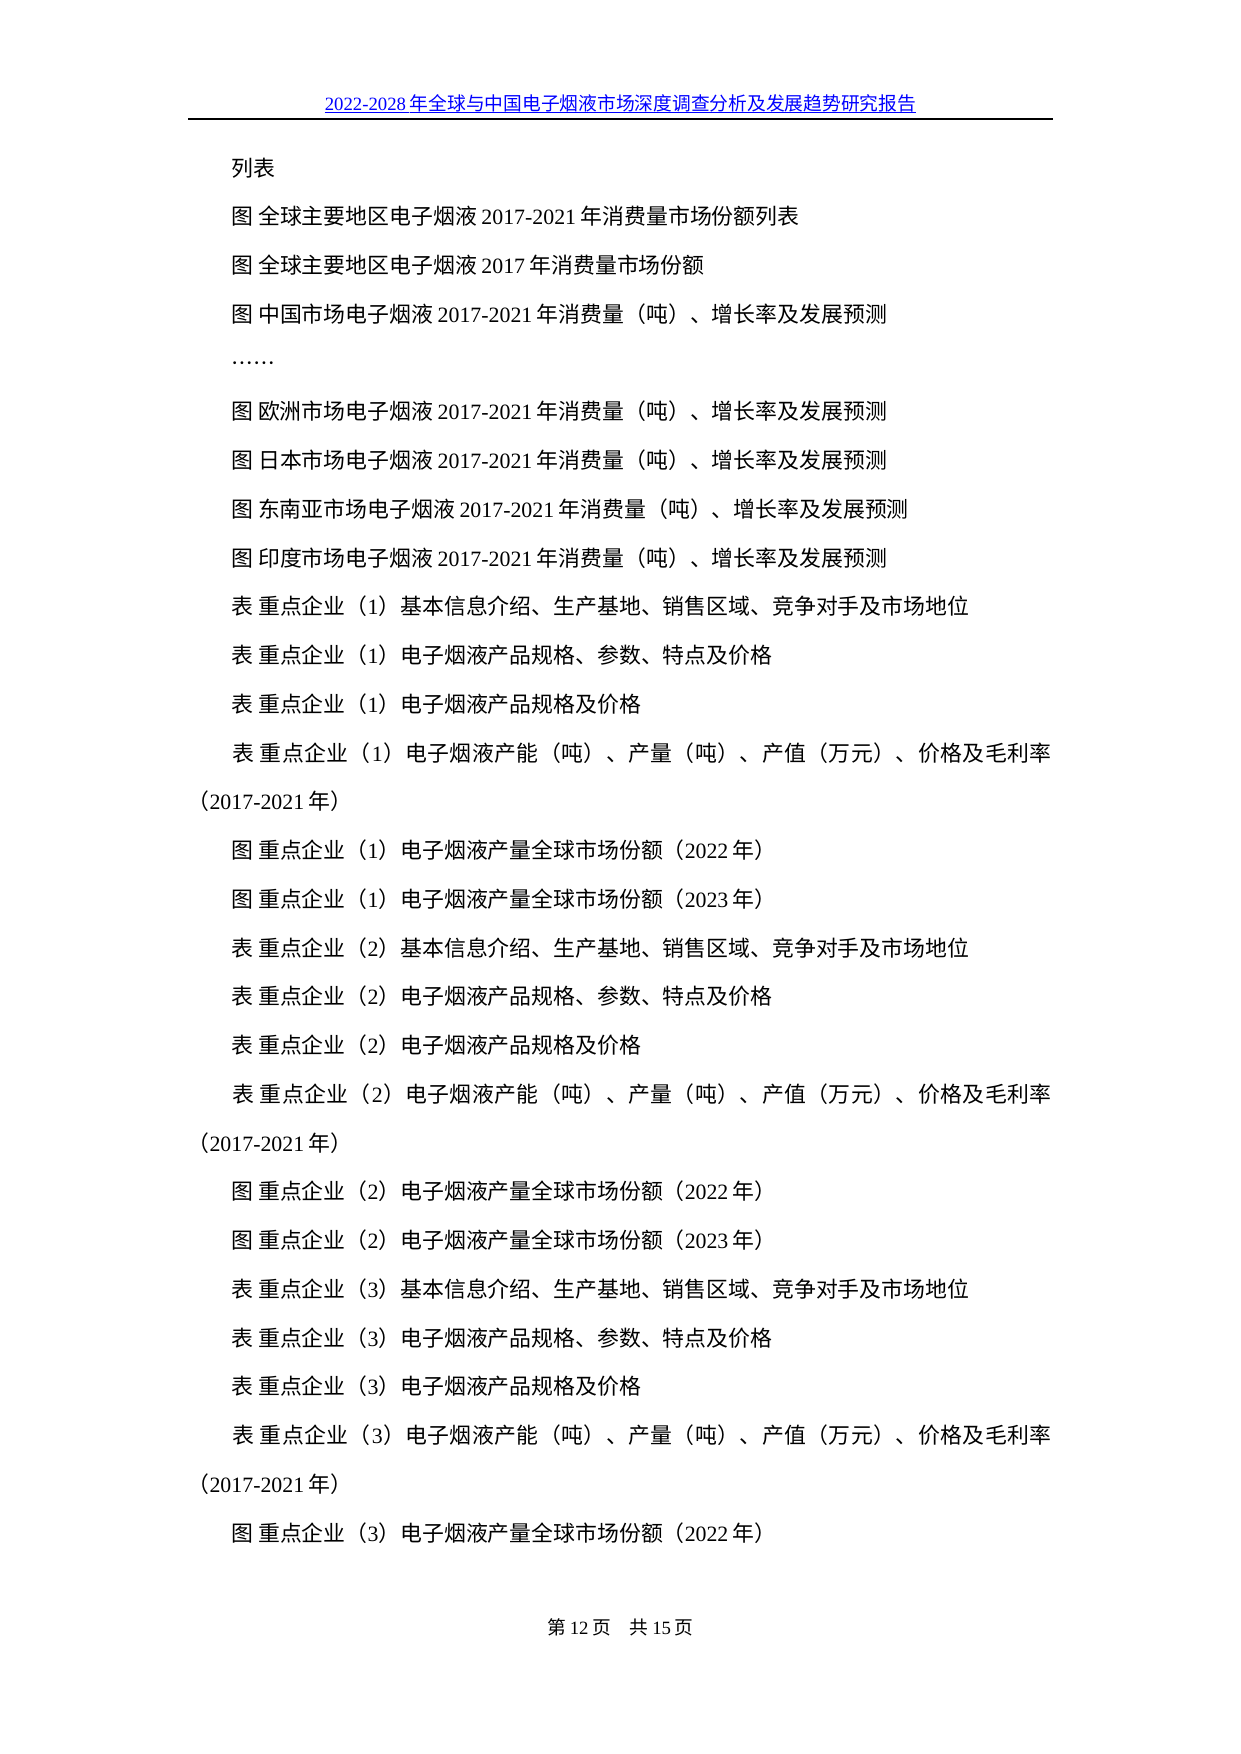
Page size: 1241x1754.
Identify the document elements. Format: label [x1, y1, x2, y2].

text [187, 150, 1053, 1548]
